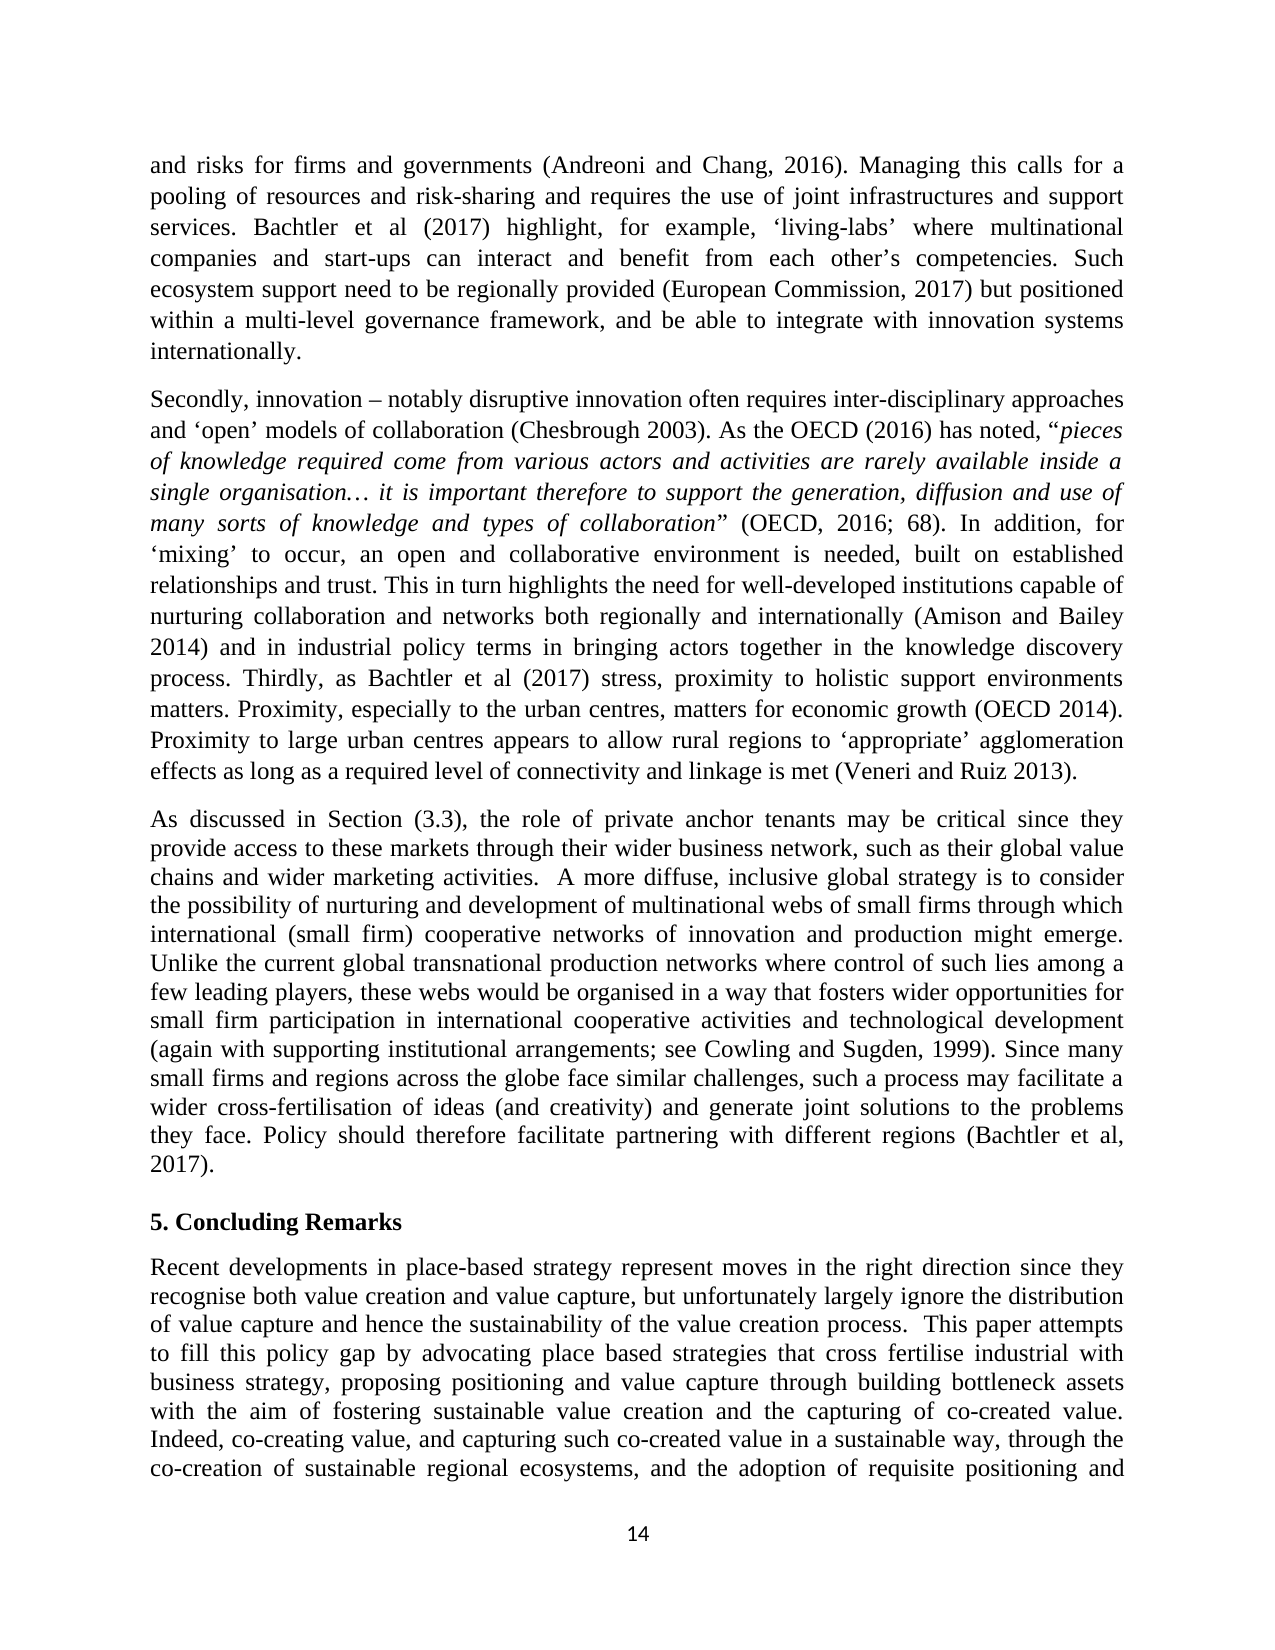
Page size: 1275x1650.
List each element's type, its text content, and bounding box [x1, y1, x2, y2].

text Secondly, innovation – notably disruptive innovation often requires inter-disciplinary approaches and ‘open’ models of collaboration (Chesbrough 2003). As the OECD (2016) has noted, “pieces of knowledge required come from various actors and activities are rarely available inside a single organisation… it is important therefore to support the generation, diffusion and use of many sorts of knowledge and types of collaboration” (OECD, 2016; 68). In addition, for ‘mixing’ to occur, an open and collaborative environment is needed, built on established relationships and trust. This in turn highlights the need for well-developed institutions capable of nurturing collaboration and networks both regionally and internationally (Amison and Bailey 2014) and in industrial policy terms in bringing actors together in the knowledge discovery process. Thirdly, as Bachtler et al (2017) stress, proximity to holistic support environments matters. Proximity, especially to the urban centres, matters for economic growth (OECD 2014). Proximity to large urban centres appears to allow rural regions to ‘appropriate’ agglomeration effects as long as a required level of connectivity and linkage is met (Veneri and Ruiz 2013). [150, 384, 1125, 785]
text 5. Concluding Remarks [150, 1207, 1125, 1235]
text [150, 150, 1125, 365]
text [150, 1252, 1125, 1482]
text As discussed in Section (3.3), the role of private anchor tenants may be critical since they provide access to these markets through their wider business network, such as their global value chains and wider marketing activities. A more diffuse, inclusive global strategy is to consider the possibility of nurturing and development of multinational webs of small firms through which international (small firm) cooperative networks of innovation and production might emerge. Unlike the current global transnational production networks where control of such lies among a few leading players, these webs would be organised in a way that fosters wider opportunities for small firm participation in international cooperative activities and technological development (again with supporting institutional arrangements; see Cowling and Sugden, 1999). Since many small firms and regions across the globe face similar challenges, such a process may facilitate a wider cross-fertilisation of ideas (and creativity) and generate joint solutions to the problems they face. Policy should therefore facilitate partnering with different regions (Bachtler et al, 2017). [150, 804, 1125, 1178]
